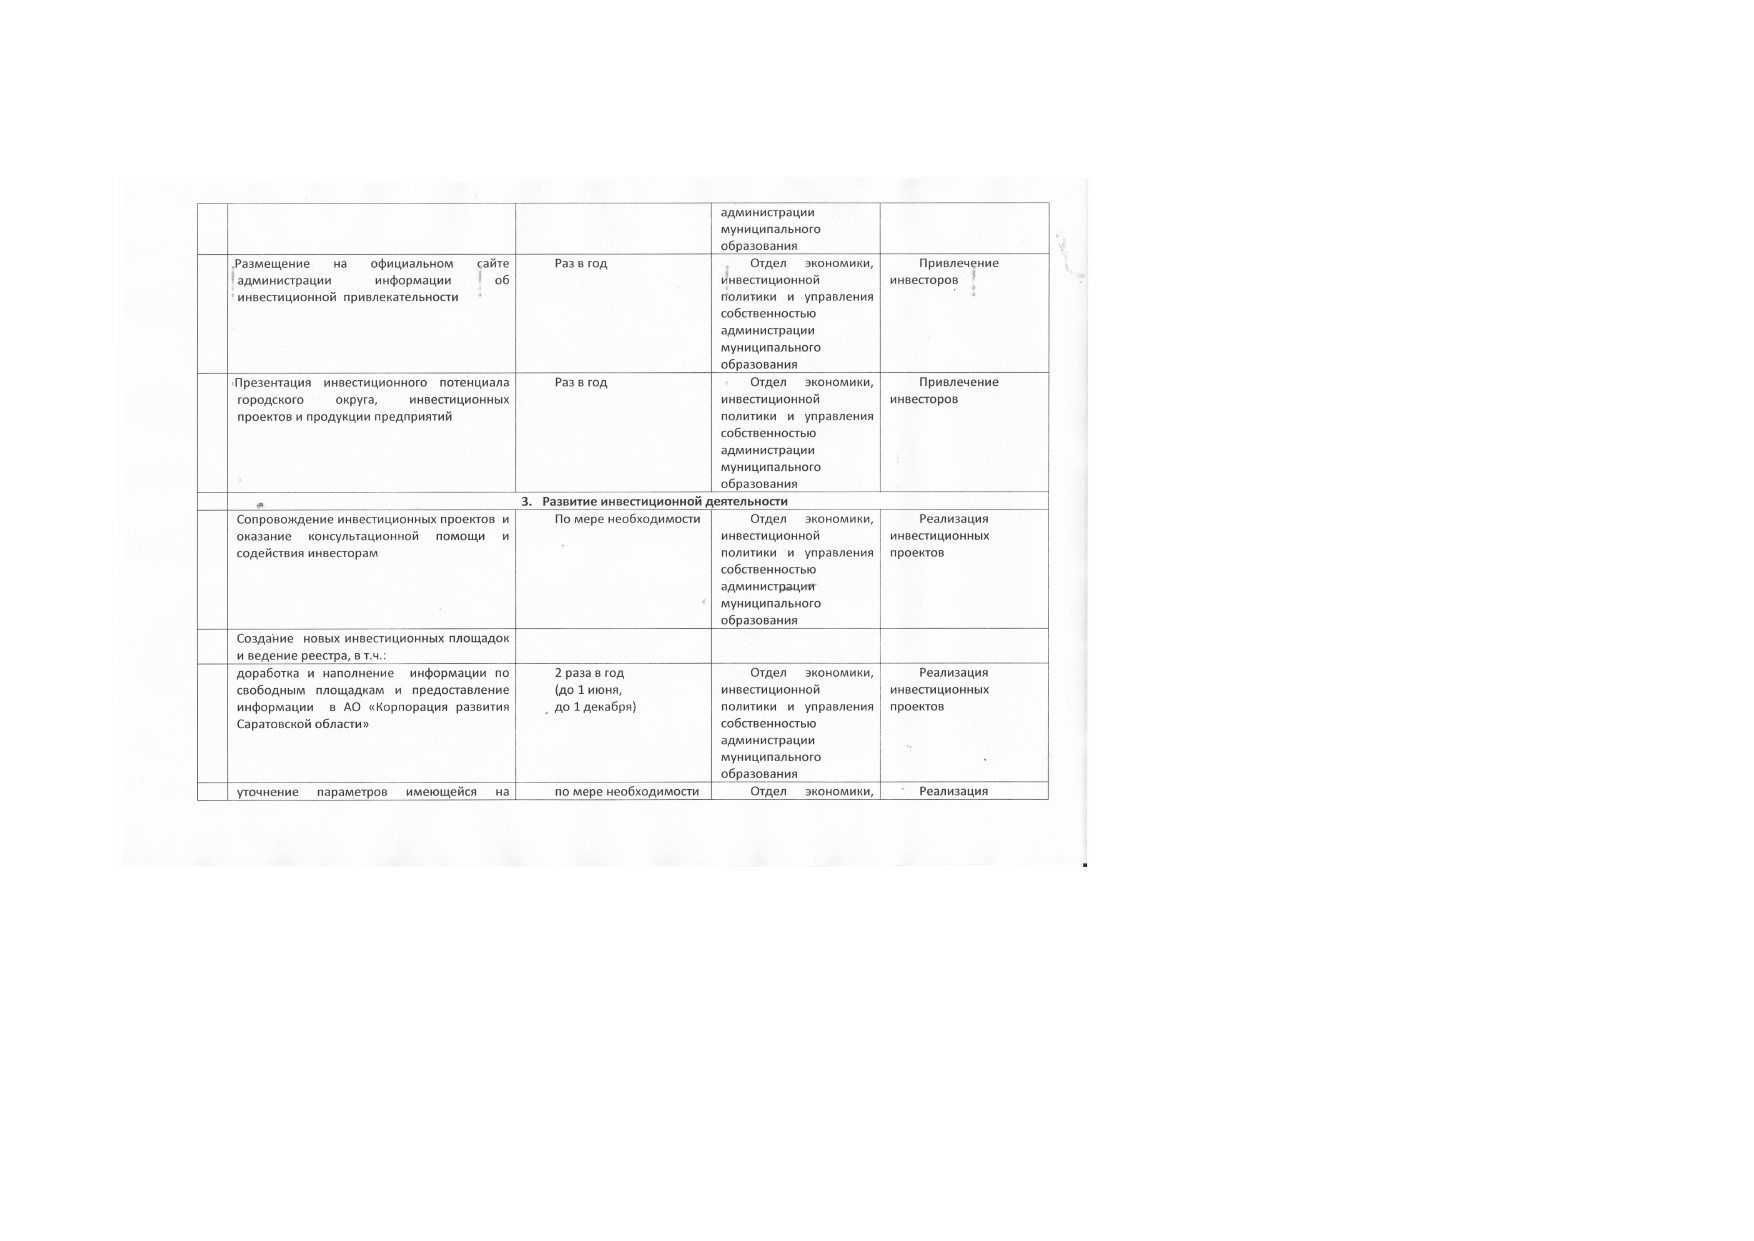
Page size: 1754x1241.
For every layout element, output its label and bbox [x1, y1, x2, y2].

picture [118, 177, 1093, 867]
